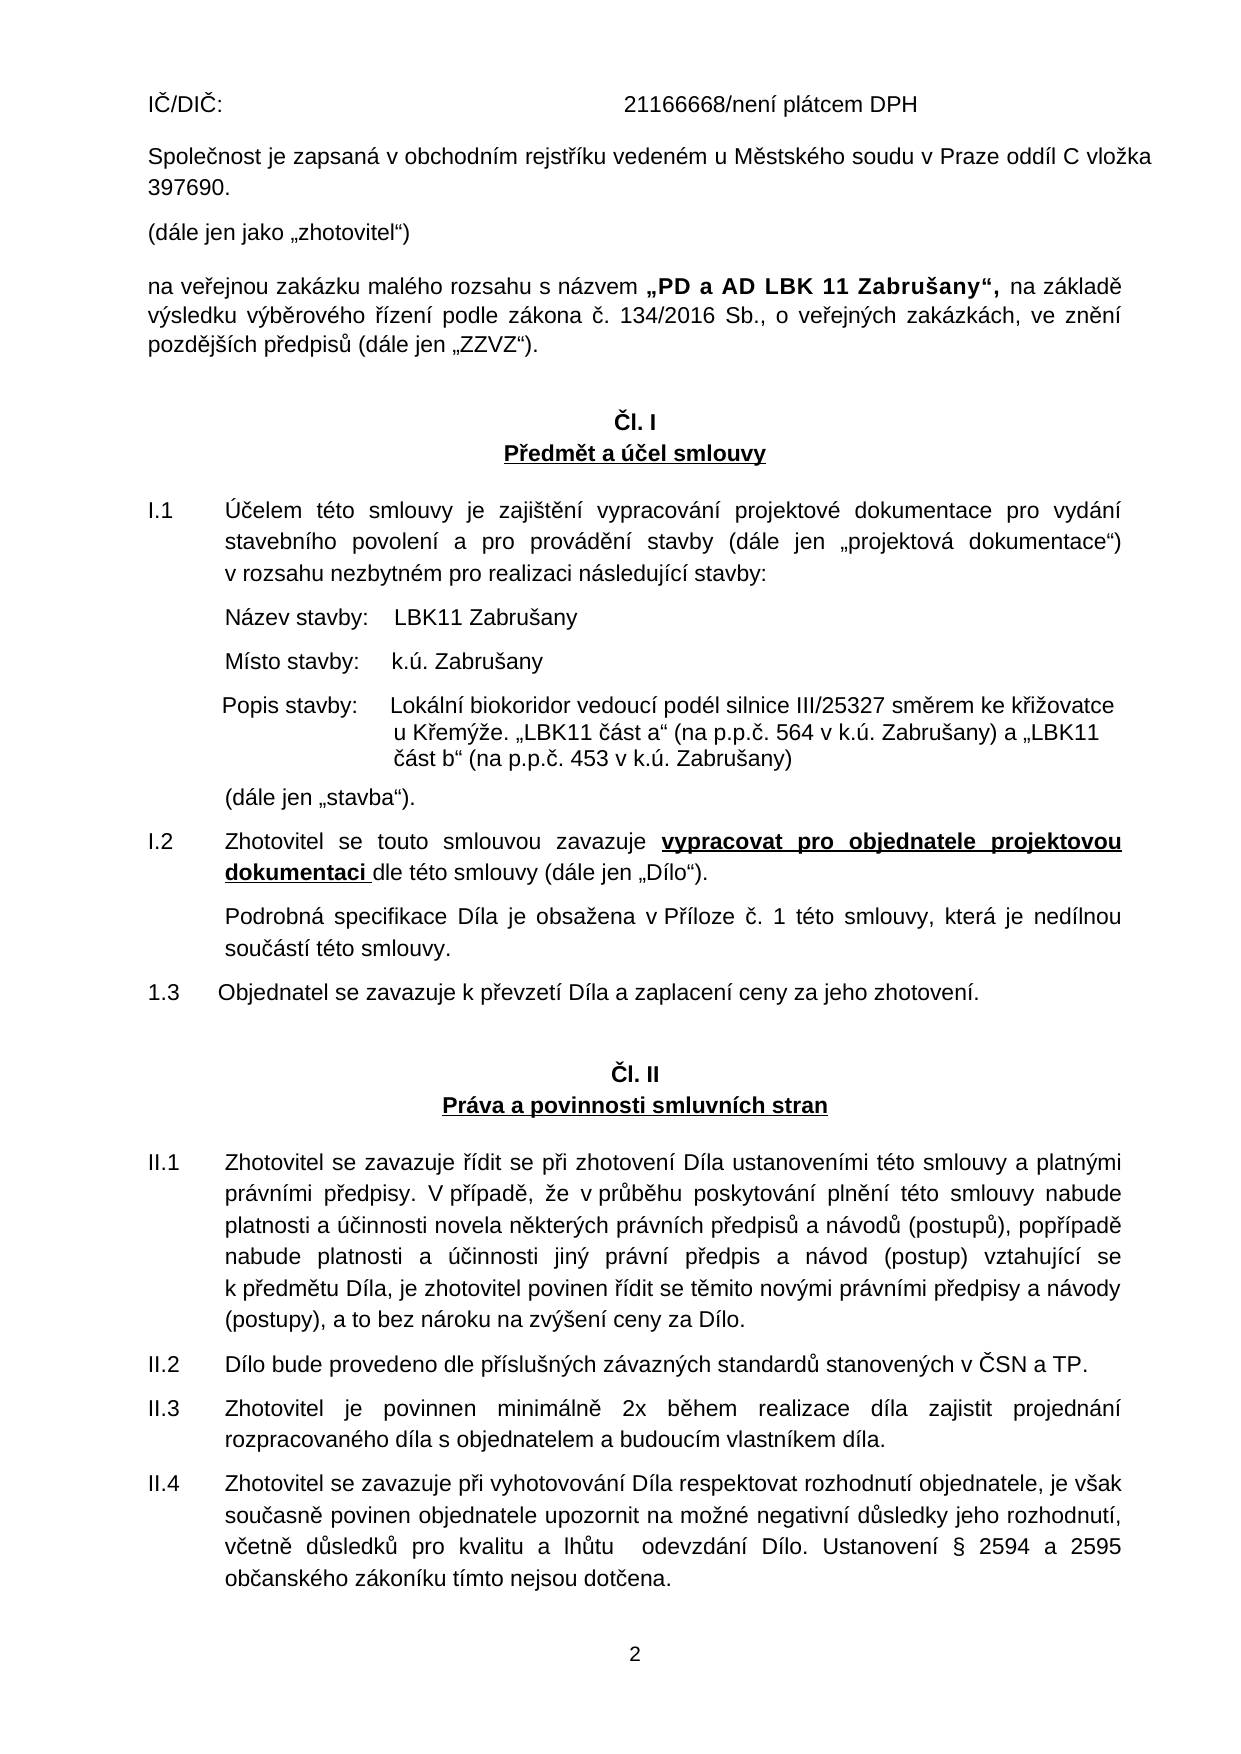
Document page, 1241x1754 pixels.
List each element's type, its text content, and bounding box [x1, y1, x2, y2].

text na veřejnou zakázku malého rozsahu s názvem „PD a AD LBK 11 Zabrušany“, na základě výsledku výběrového řízení podle zákona č. 134/2016 Sb., o veřejných zakázkách, ve znění pozdějších předpisů (dále jen „ZZVZ“). [148, 271, 1122, 359]
list Zhotovitel se zavazuje při vyhotovování Díla respektovat rozhodnutí objednatele, je však současně povinen objednatele upozornit na možné negativní důsledky jeho rozhodnutí, včetně důsledků pro kvalitu a lhůtu odevzdání Dílo. Ustanovení § 2594 a 2595 občanského zákoníku tímto nejsou dotčena. [148, 1470, 1122, 1591]
list Zhotovitel je povinnen minimálně 2x během realizace díla zajistit projednání rozpracovaného díla s objednatelem a budoucím vlastníkem díla. [148, 1394, 1122, 1452]
list Podrobná specifikace Díla je obsažena v Příloze č. 1 této smlouvy, která je nedílnou součástí této smlouvy. [224, 903, 1122, 961]
text (dále jen jako „zhotovitel“) [148, 218, 1122, 245]
list Místo stavby: k.ú. Zabrušany [224, 648, 1122, 674]
list Název stavby: LBK11 Zabrušany [224, 604, 1122, 630]
list Dílo bude provedeno dle příslušných závazných standardů stanovených v ČSN a TP. [148, 1351, 1122, 1377]
list (dále jen „stavba“). [224, 784, 1122, 810]
list Zhotovitel se touto smlouvou zavazuje vypracovat pro objednatele projektovou dokumentaci dle této smlouvy (dále jen „Dílo“). [148, 828, 1122, 886]
text Popis stavby: Lokální biokoridor vedoucí podél silnice III/25327 směrem ke křižovatce [222, 692, 1122, 718]
list Účelem této smlouvy je zajištění vypracování projektové dokumentace pro vydání stavebního povolení a pro provádění stavby (dále jen „projektová dokumentace“) v rozsahu nezbytném pro realizaci následující stavby: [148, 497, 1122, 586]
text část b“ (na p.p.č. 453 v k.ú. Zabrušany) [222, 745, 1122, 771]
text Práva a povinnosti smluvních stran [148, 1061, 1122, 1118]
text Společnost je zapsaná v obchodním rejstříku vedeném u Městského soudu v Praze oddíl C vložka 397690. [148, 143, 1152, 201]
text IČ/DIČ: 21166668/není plátcem DPH [148, 89, 1122, 118]
list Zhotovitel se zavazuje řídit se při zhotovení Díla ustanoveními této smlouvy a platnými právními předpisy. V případě, že v průběhu poskytování plnění této smlouvy nabude platnosti a účinnosti novela některých právních předpisů a návodů (postupů), popřípadě nabude platnosti a účinnosti jiný právní předpis a návod (postup) vztahující se k předmětu Díla, je zhotovitel povinen řídit se těmito novými právními předpisy a návody (postupy), a to bez nároku na zvýšení ceny za Dílo. [148, 1149, 1122, 1333]
text u Křemýže. „LBK11 část a“ (na p.p.č. 564 v k.ú. Zabrušany) a „LBK11 [222, 718, 1122, 745]
text Předmět a účel smlouvy [148, 409, 1122, 467]
list 1.3 Objednatel se zavazuje k převzetí Díla a zaplacení ceny za jeho zhotovení. [148, 979, 1122, 1005]
